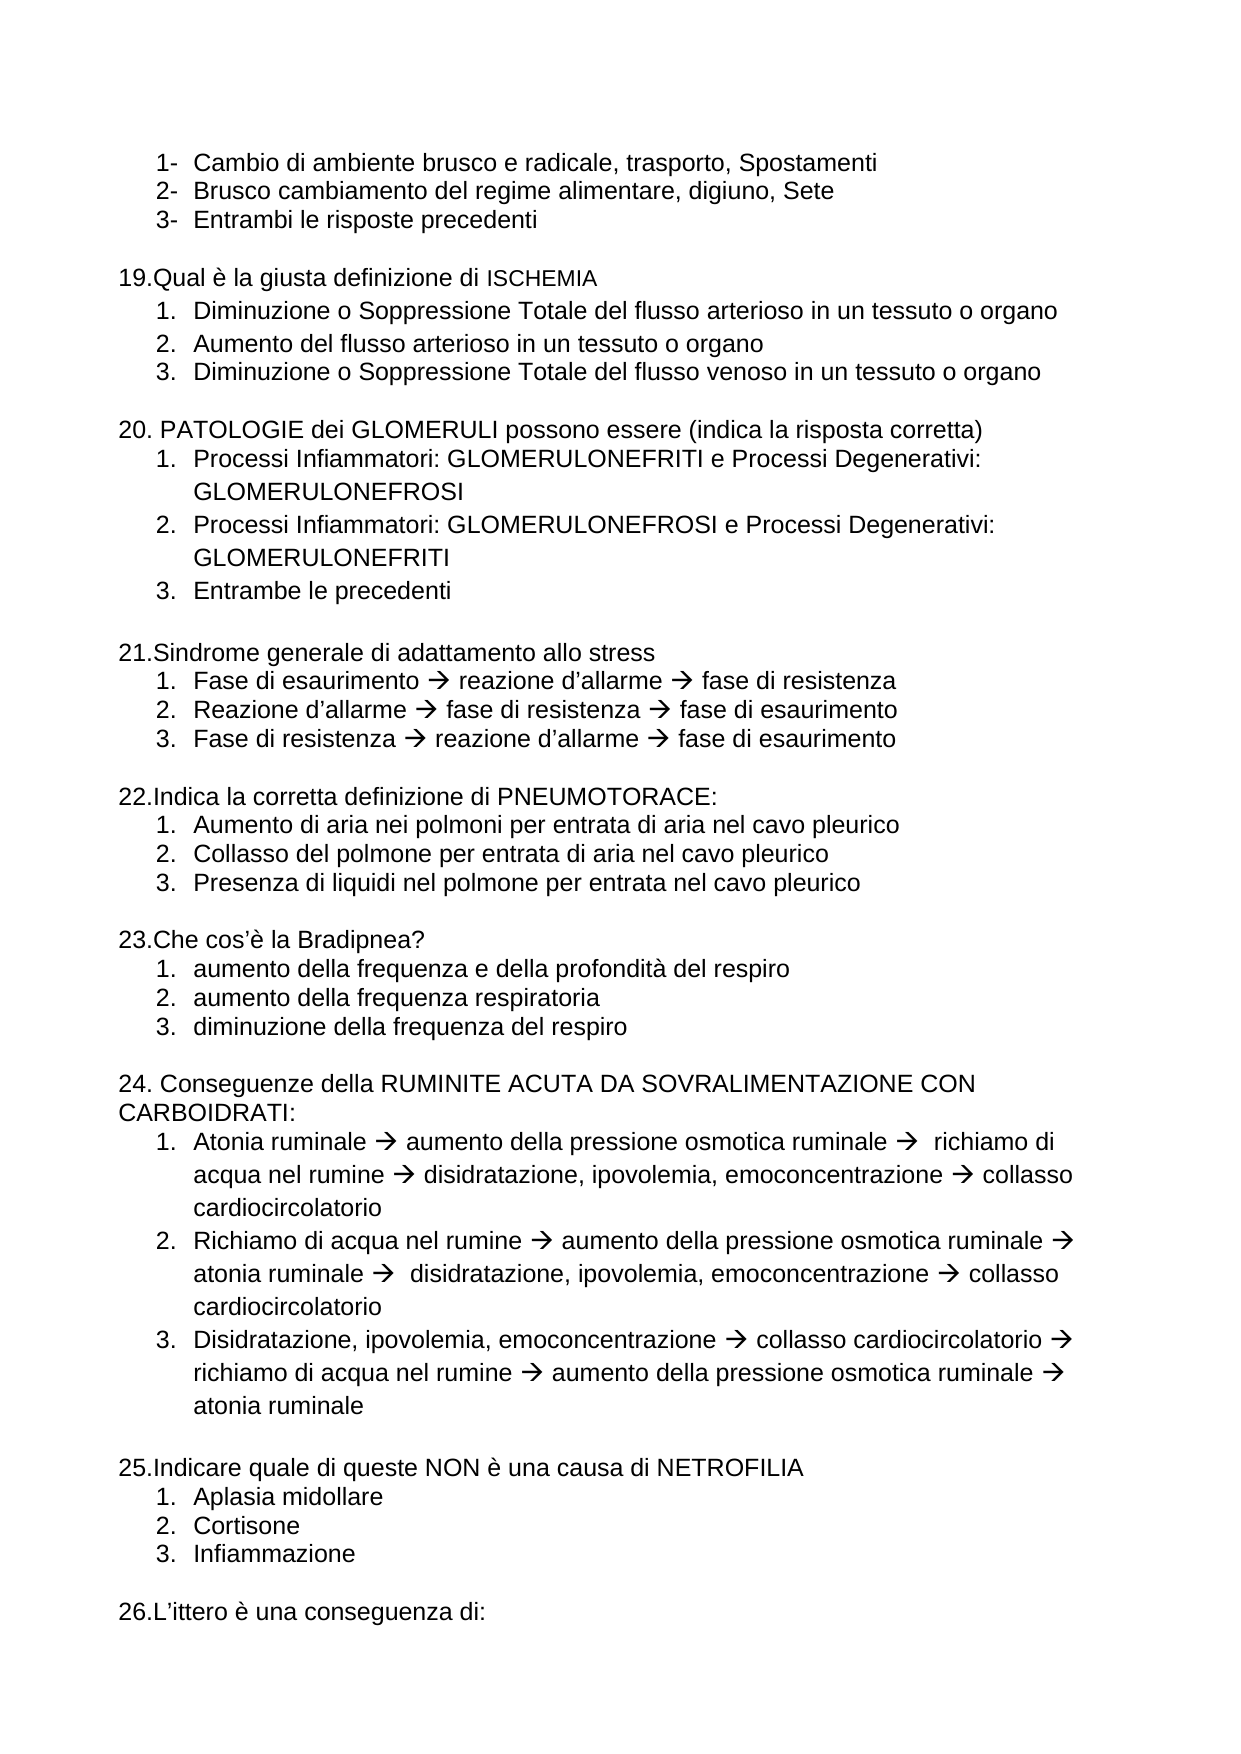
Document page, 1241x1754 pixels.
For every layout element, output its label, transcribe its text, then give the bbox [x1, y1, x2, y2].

list 22.Indica la corretta definizione di PNEUMOTORACE: [118, 782, 1122, 810]
list Diminuzione o Soppressione Totale del flusso arterioso in un tessuto o organo [156, 296, 1122, 324]
list Aplasia midollare [156, 1482, 1122, 1511]
list Aumento del flusso arterioso in un tessuto o organo [156, 329, 1122, 357]
list Aumento di aria nei polmoni per entrata di aria nel cavo pleurico [156, 810, 1122, 839]
list Presenza di liquidi nel polmone per entrata nel cavo pleurico [156, 868, 1122, 897]
list 23.Che cos’è la Bradipnea? [118, 925, 1122, 954]
list Atonia ruminale aumento della pressione osmotica ruminale richiamo di acqua nel rumine disidratazione, ipovolemia, emoconcentrazione collasso cardiocircolatorio [156, 1127, 1122, 1222]
list 25.Indicare quale di queste NON è una causa di NETROFILIA [118, 1453, 1122, 1482]
list Brusco cambiamento del regime alimentare, digiuno, Sete [156, 176, 1122, 205]
list Processi Infiammatori: GLOMERULONEFRITI e Processi Degenerativi: GLOMERULONEFROSI [156, 444, 1122, 505]
list Entrambi le risposte precedenti [156, 205, 1122, 234]
list 21.Sindrome generale di adattamento allo stress [118, 637, 1122, 666]
list Reazione d’allarme fase di resistenza fase di esaurimento [156, 695, 1122, 724]
list 20. PATOLOGIE dei GLOMERULI possono essere (indica la risposta corretta) [118, 415, 1122, 444]
list aumento della frequenza e della profondità del respiro [156, 954, 1122, 983]
list Entrambe le precedenti [156, 576, 1122, 604]
list 19.Qual è la giusta definizione di ISCHEMIA [118, 263, 1122, 291]
list 26.L’ittero è una conseguenza di: [118, 1597, 1122, 1626]
list Richiamo di acqua nel rumine aumento della pressione osmotica ruminale atonia ruminale disidratazione, ipovolemia, emoconcentrazione collasso cardiocircolatorio [156, 1226, 1122, 1321]
list diminuzione della frequenza del respiro [156, 1012, 1122, 1040]
list Processi Infiammatori: GLOMERULONEFROSI e Processi Degenerativi: GLOMERULONEFRITI [156, 510, 1122, 571]
list Diminuzione o Soppressione Totale del flusso venoso in un tessuto o organo [156, 357, 1122, 386]
list Fase di resistenza reazione d’allarme fase di esaurimento [156, 724, 1122, 753]
list Disidratazione, ipovolemia, emoconcentrazione collasso cardiocircolatorio richiamo di acqua nel rumine aumento della pressione osmotica ruminale atonia ruminale [156, 1325, 1122, 1420]
list aumento della frequenza respiratoria [156, 983, 1122, 1012]
list Collasso del polmone per entrata di aria nel cavo pleurico [156, 839, 1122, 868]
list Cortisone [156, 1511, 1122, 1539]
list Cambio di ambiente brusco e radicale, trasporto, Spostamenti [156, 148, 1122, 176]
list 24. Conseguenze della RUMINITE ACUTA DA SOVRALIMENTAZIONE CON CARBOIDRATI: [118, 1069, 1122, 1127]
list Fase di esaurimento reazione d’allarme fase di resistenza [156, 666, 1122, 695]
list Infiammazione [156, 1539, 1122, 1568]
